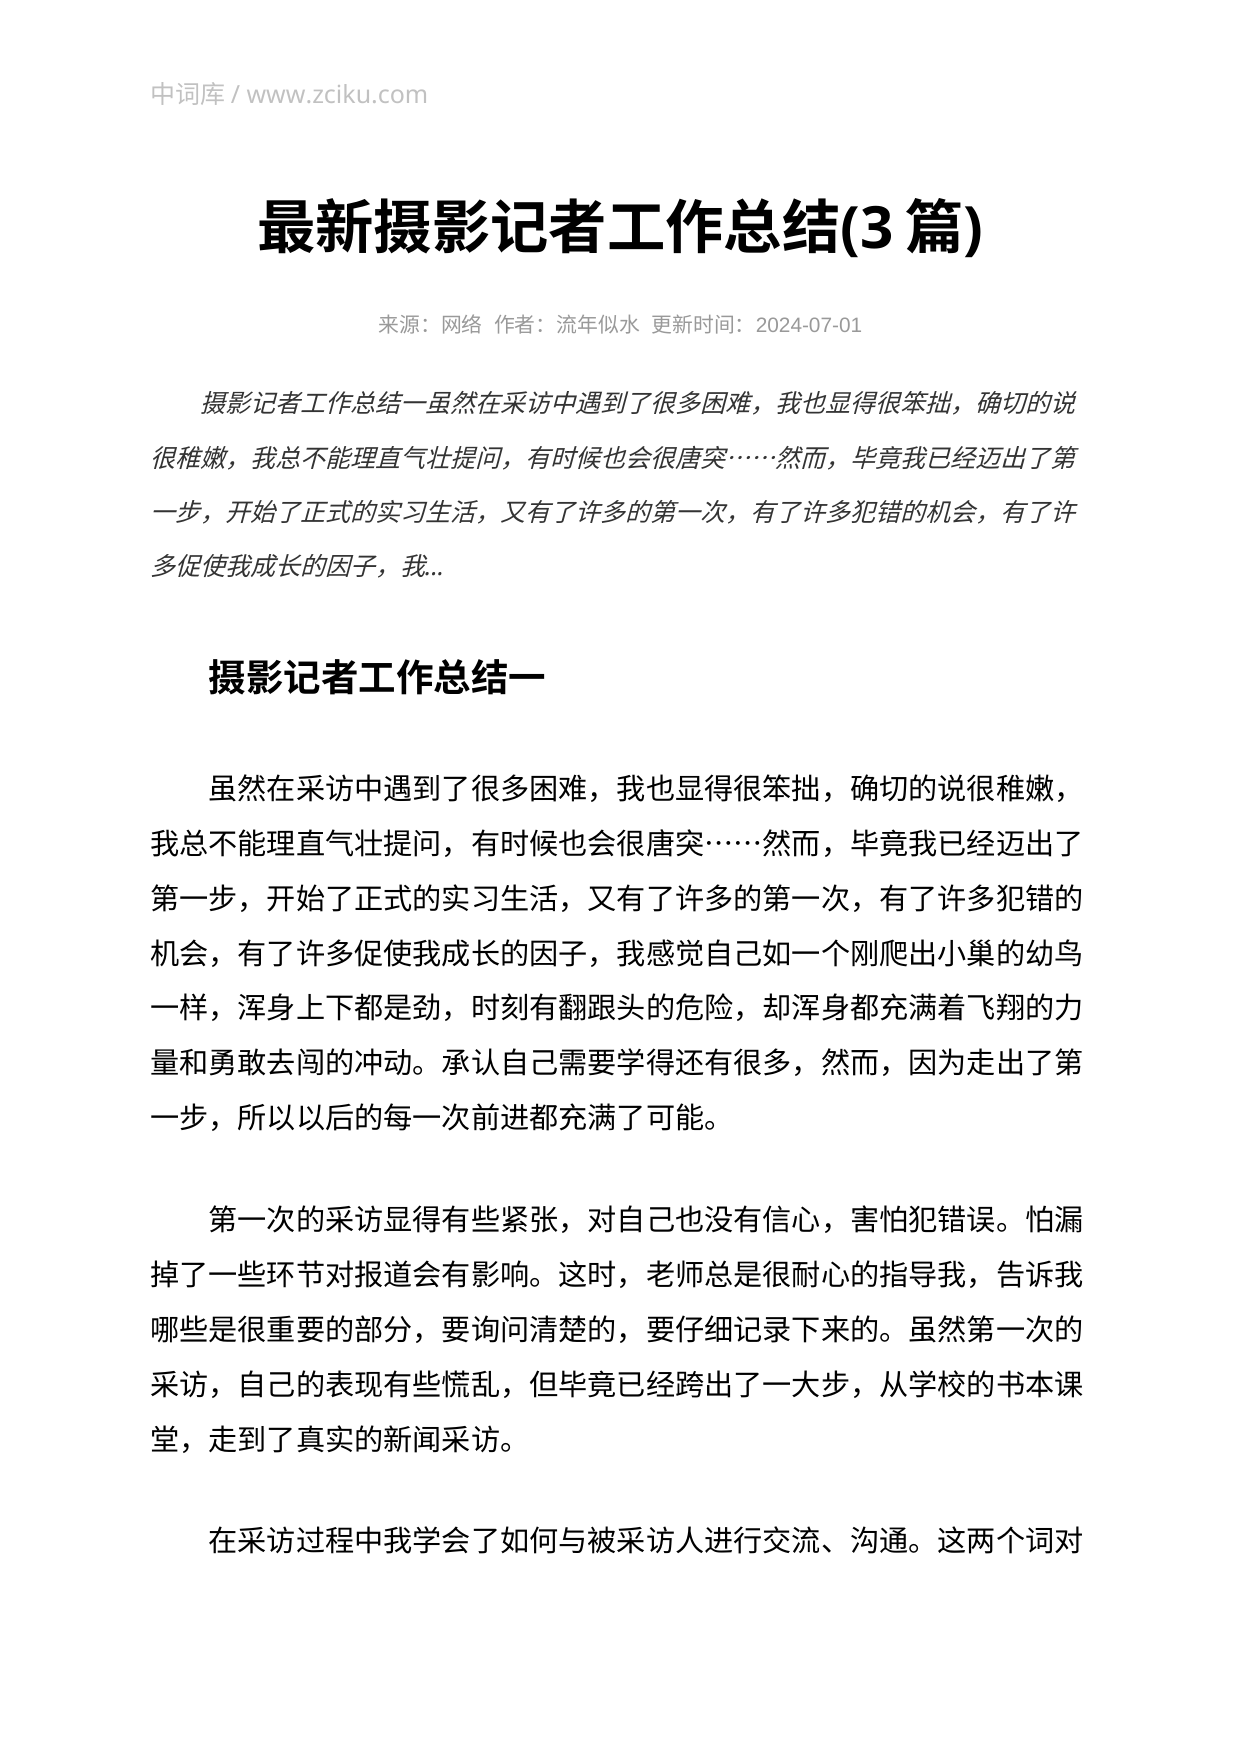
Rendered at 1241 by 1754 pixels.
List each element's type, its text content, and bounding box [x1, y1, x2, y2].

subtitle 最新摄影记者工作总结(3篇) [150, 181, 1090, 266]
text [150, 1518, 1090, 1560]
text 摄影记者工作总结一 [150, 648, 1090, 702]
text 第一次的采访显得有些紧张，对自己也没有信心，害怕犯错误。怕漏掉了一些环节对报道会有影响。这时，老师总是很耐心的指导我，告诉我哪些是很重要的部分，要询问清楚的，要仔细记录下来的。虽然第一次的采访，自己的表现有些慌乱，但毕竟已经跨出了一大步，从学校的书本课堂，走到了真实的新闻采访。 [150, 1197, 1090, 1458]
text 虽然在采访中遇到了很多困难，我也显得很笨拙，确切的说很稚嫩，我总不能理直气壮提问，有时候也会很唐突……然而，毕竟我已经迈出了第一步，开始了正式的实习生活，又有了许多的第一次，有了许多犯错的机会，有了许多促使我成长的因子，我感觉自己如一个刚爬出小巢的幼鸟一样，浑身上下都是劲，时刻有翻跟头的危险，却浑身都充满着飞翔的力量和勇敢去闯的冲动。承认自己需要学得还有很多，然而，因为走出了第一步，所以以后的每一次前进都充满了可能。 [150, 766, 1090, 1137]
text 摄影记者工作总结一虽然在采访中遇到了很多困难，我也显得很笨拙，确切的说很稚嫩，我总不能理直气壮提问，有时候也会很唐突……然而，毕竟我已经迈出了第一步，开始了正式的实习生活，又有了许多的第一次，有了许多犯错的机会，有了许多促使我成长的因子，我... [150, 384, 1090, 583]
text 来源：网络 作者：流年似水 更新时间：2024-07-01 [150, 313, 1090, 337]
